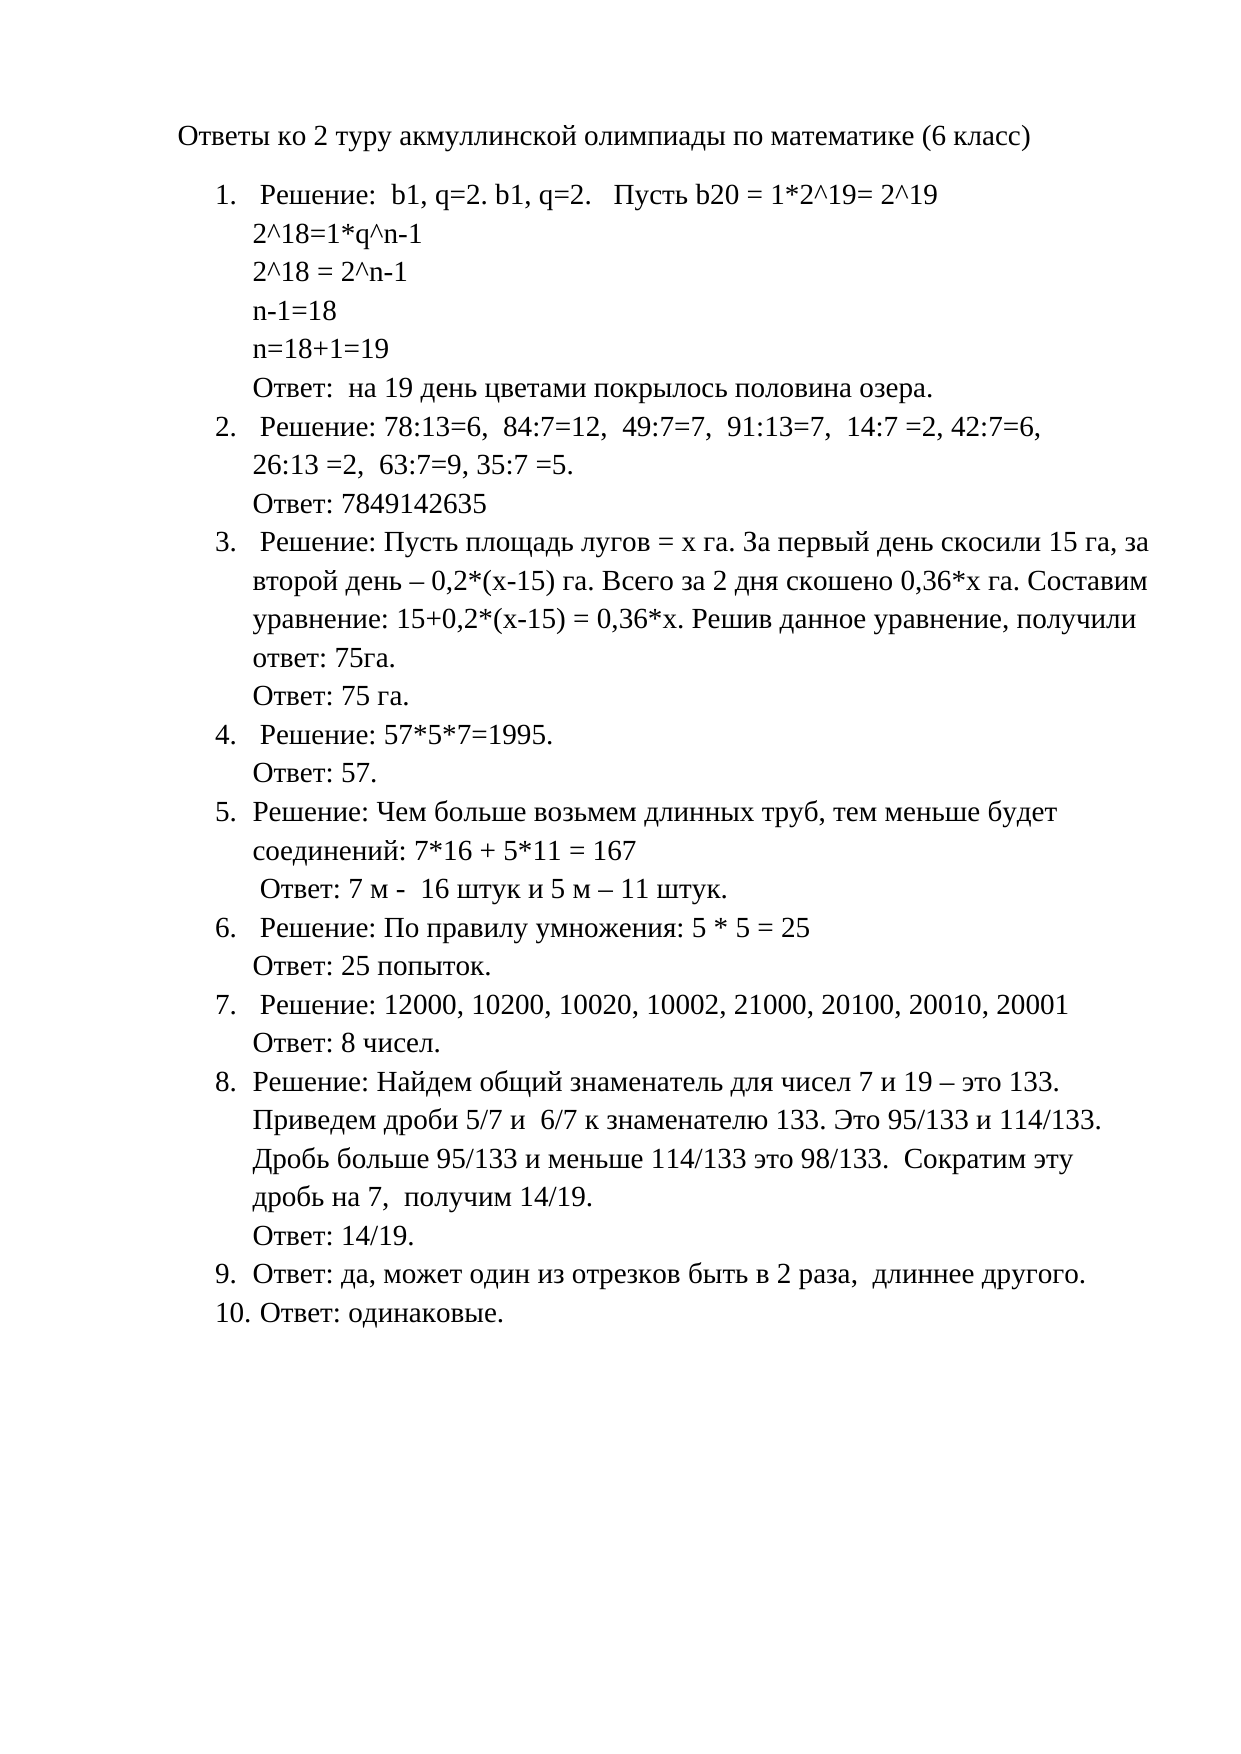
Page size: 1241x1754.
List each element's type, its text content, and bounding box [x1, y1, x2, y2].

list n=18+1=19 [252, 332, 1152, 365]
text Ответы ко 2 туру акмуллинской олимпиады по математике (6 класс) [177, 118, 1152, 152]
list Ответ: 25 попыток. [252, 948, 1152, 982]
list n-1=18 [252, 293, 1152, 327]
list Ответ: 75 га. [252, 678, 1152, 712]
list Ответ: 8 чисел. [252, 1025, 1152, 1059]
list Решение: 12000, 10200, 10020, 10002, 21000, 20100, 20010, 20001 [215, 987, 1152, 1020]
list Решение: 57*5*7=1995. [215, 717, 1152, 751]
list Ответ: 14/19. [252, 1218, 1152, 1252]
list Решение: b1, q=2. b1, q=2. Пусть b20 = 1*2^19= 2^19 [215, 177, 1152, 211]
list Решение: 78:13=6, 84:7=12, 49:7=7, 91:13=7, 14:7 =2, 42:7=6, 26:13 =2, 63:7=9, 35:7 =5. [215, 409, 1152, 481]
list Решение: Найдем общий знаменатель для чисел 7 и 19 – это 133. Приведем дроби 5/7 и 6/7 к знаменателю 133. Это 95/133 и 114/133. Дробь больше 95/133 и меньше 114/133 это 98/133. Сократим эту дробь на 7, получим 14/19. [215, 1064, 1152, 1213]
list Решение: По правилу умножения: 5 * 5 = 25 [215, 910, 1152, 943]
list Решение: Пусть площадь лугов = х га. За первый день скосили 15 га, за второй день – 0,2*(х-15) га. Всего за 2 дня скошено 0,36*х га. Составим уравнение: 15+0,2*(х-15) = 0,36*х. Решив данное уравнение, получили ответ: 75га. [215, 524, 1152, 673]
list 2^18 = 2^n-1 [252, 254, 1152, 288]
list Ответ: 7 м - 16 штук и 5 м – 11 штук. [252, 871, 1152, 905]
list Ответ: да, может один из отрезков быть в 2 раза, длиннее другого. [215, 1257, 1152, 1290]
list 2^18=1*q^n-1 [252, 216, 1152, 249]
list Ответ: 7849142635 [252, 486, 1152, 519]
list Ответ: на 19 день цветами покрылось половина озера. [252, 370, 1152, 404]
list Решение: Чем больше возьмем длинных труб, тем меньше будет соединений: 7*16 + 5*11 = 167 [215, 794, 1152, 866]
list Ответ: одинаковые. [215, 1295, 1152, 1329]
list Ответ: 57. [252, 756, 1152, 789]
